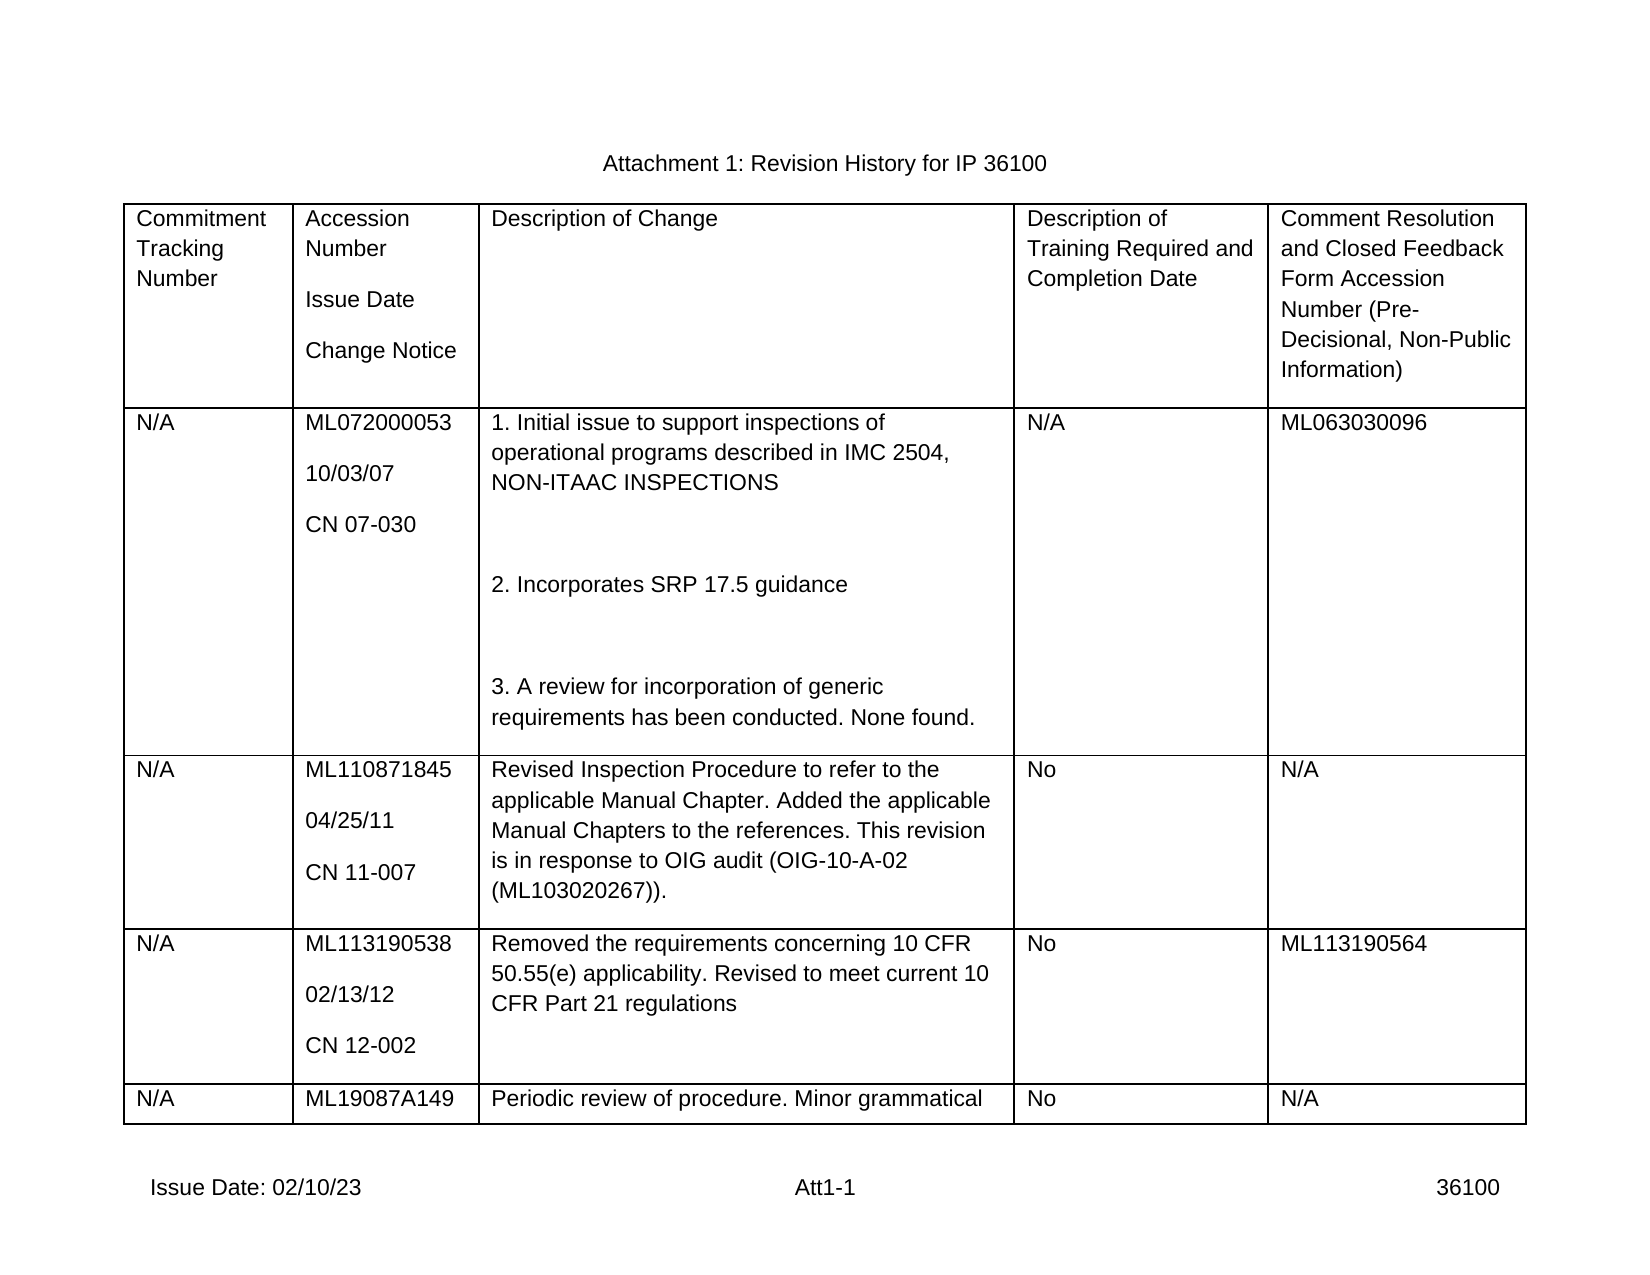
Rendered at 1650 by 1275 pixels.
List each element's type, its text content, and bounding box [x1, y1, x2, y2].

table_cell ML113190564 [1269, 930, 1525, 1083]
table_cell N/A [125, 756, 292, 928]
table_cell N/A [125, 409, 292, 754]
table_header Accession Number Issue Date Change Notice [294, 205, 478, 407]
table_cell ML072000053 10/03/07 CN 07-030 [294, 409, 478, 754]
table_cell N/A [1015, 409, 1267, 754]
table_cell ML110871845 04/25/11 CN 11-007 [294, 756, 478, 928]
table_cell No [1015, 1085, 1267, 1123]
table_cell 1. Initial issue to support inspections of operational programs described in IMC 2504, NON-ITAAC INSPECTIONS 2. Incorporates SRP 17.5 guidance 3. A review for incorporation of generic requirements has been conducted. None found. [480, 409, 1013, 754]
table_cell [480, 1085, 1013, 1123]
table_cell N/A [125, 930, 292, 1083]
table_cell N/A [1269, 756, 1525, 928]
table_header Description of Training Required and Completion Date [1015, 205, 1267, 407]
table_cell ML063030096 [1269, 409, 1525, 754]
table_cell No [1015, 756, 1267, 928]
table_cell N/A [1269, 1085, 1525, 1123]
table_header Description of Change [480, 205, 1013, 407]
table_cell No [1015, 930, 1267, 1083]
table_cell ML113190538 02/13/12 CN 12-002 [294, 930, 478, 1083]
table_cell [294, 1085, 478, 1123]
table_header Commitment Tracking Number [125, 205, 292, 407]
title Attachment 1: Revision History for IP 36100 [150, 150, 1500, 176]
table_cell N/A [125, 1085, 292, 1123]
table_header Comment Resolution and Closed Feedback Form Accession Number (Pre-Decisional, Non-Public Information) [1269, 205, 1525, 407]
table_cell Revised Inspection Procedure to refer to the applicable Manual Chapter. Added the applicable Manual Chapters to the references. This revision is in response to OIG audit (OIG-10-A-02 (ML103020267)). [480, 756, 1013, 928]
table_cell Removed the requirements concerning 10 CFR 50.55(e) applicability. Revised to meet current 10 CFR Part 21 regulations [480, 930, 1013, 1083]
